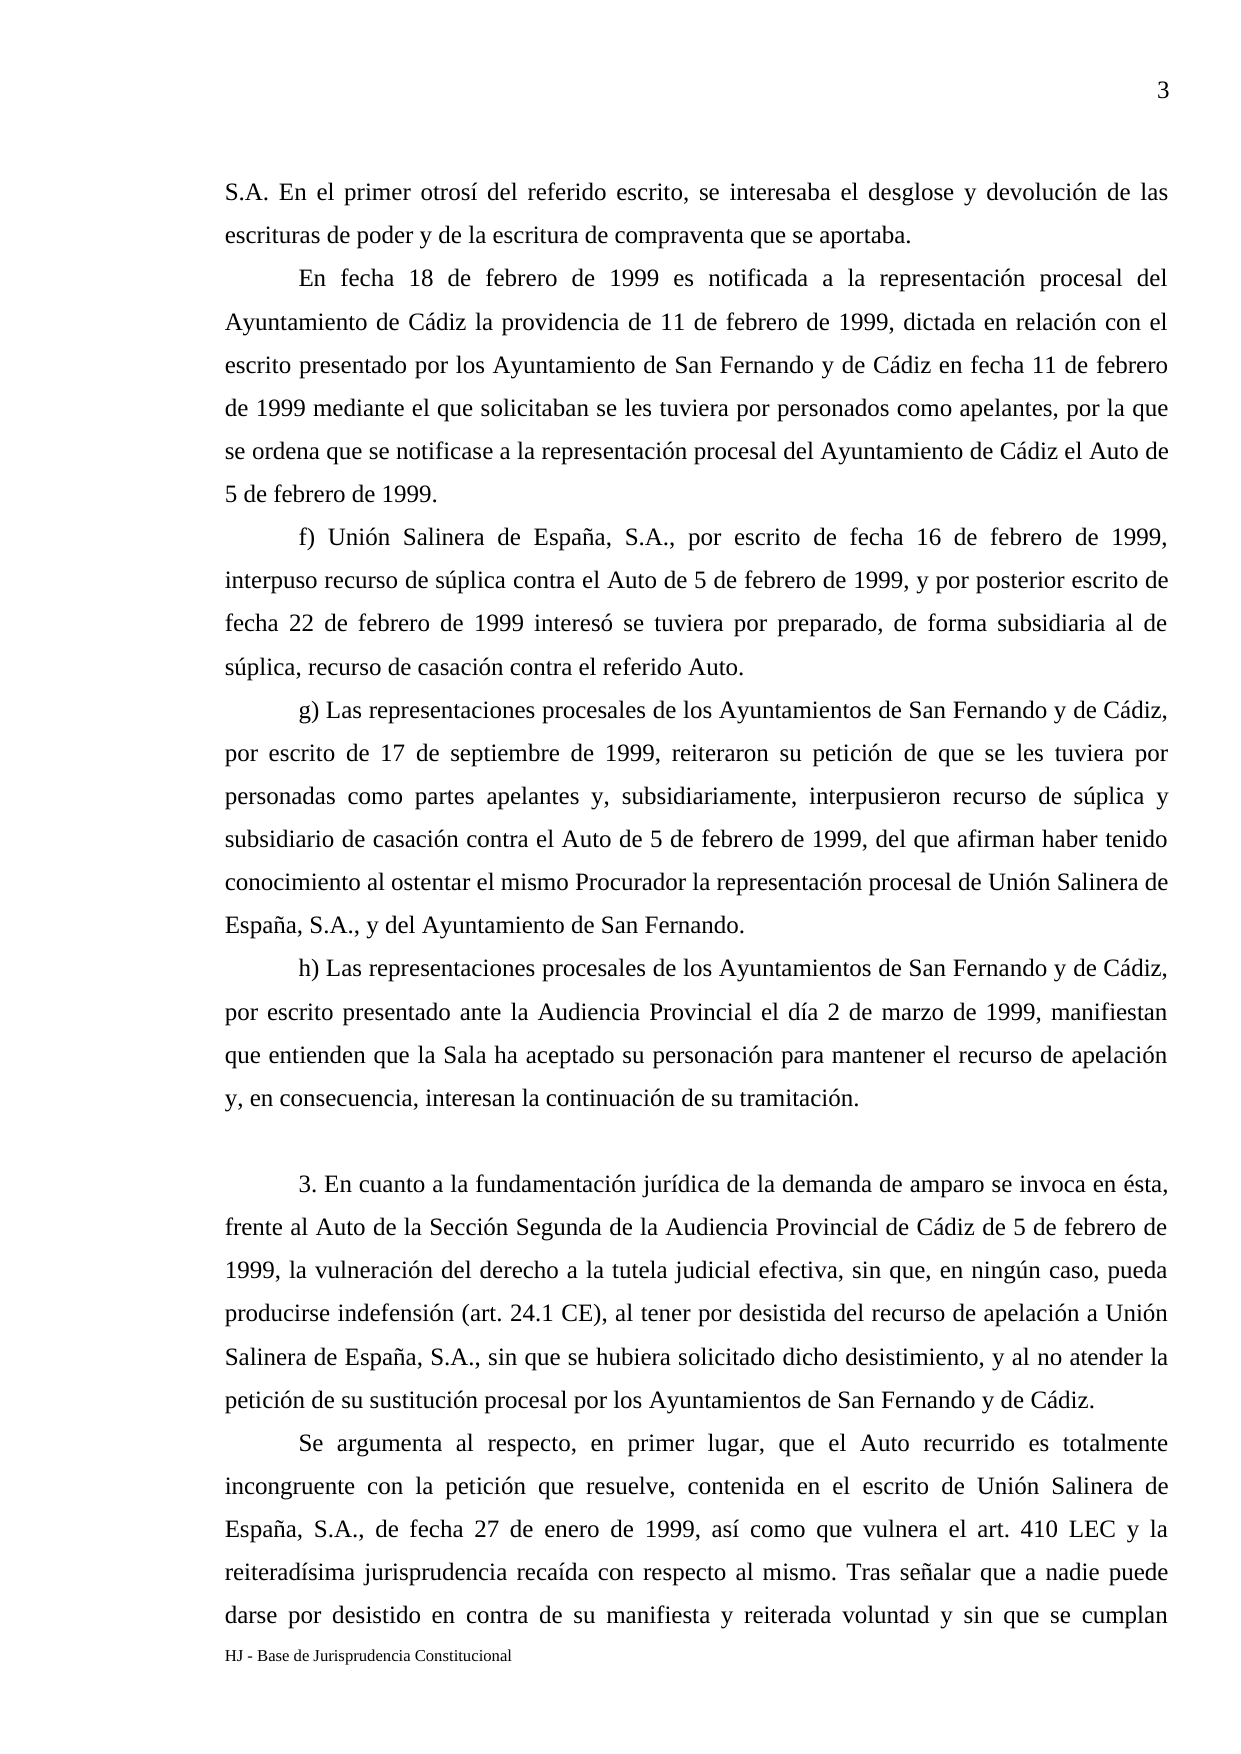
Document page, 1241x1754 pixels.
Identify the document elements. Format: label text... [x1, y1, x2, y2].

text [224, 177, 1169, 249]
text En fecha 18 de febrero de 1999 es notificada a la representación procesal del Ayuntamiento de Cádiz la providencia de 11 de febrero de 1999, dictada en relación con el escrito presentado por los Ayuntamiento de San Fernando y de Cádiz en fecha 11 de febrero de 1999 mediante el que solicitaban se les tuviera por personados como apelantes, por la que se ordena que se notificase a la representación procesal del Ayuntamiento de Cádiz el Auto de 5 de febrero de 1999. [224, 263, 1169, 508]
text 3. En cuanto a la fundamentación jurídica de la demanda de amparo se invoca en ésta, frente al Auto de la Sección Segunda de la Audiencia Provincial de Cádiz de 5 de febrero de 1999, la vulneración del derecho a la tutela judicial efectiva, sin que, en ningún caso, pueda producirse indefensión (art. 24.1 CE), al tener por desistida del recurso de apelación a Unión Salinera de España, S.A., sin que se hubiera solicitado dicho desistimiento, y al no atender la petición de su sustitución procesal por los Ayuntamientos de San Fernando y de Cádiz. [224, 1169, 1169, 1413]
text g) Las representaciones procesales de los Ayuntamientos de San Fernando y de Cádiz, por escrito de 17 de septiembre de 1999, reiteraron su petición de que se les tuviera por personadas como partes apelantes y, subsidiariamente, interpusieron recurso de súplica y subsidiario de casación contra el Auto de 5 de febrero de 1999, del que afirman haber tenido conocimiento al ostentar el mismo Procurador la representación procesal de Unión Salinera de España, S.A., y del Ayuntamiento de San Fernando. [224, 695, 1169, 939]
text f) Unión Salinera de España, S.A., por escrito de fecha 16 de febrero de 1999, interpuso recurso de súplica contra el Auto de 5 de febrero de 1999, y por posterior escrito de fecha 22 de febrero de 1999 interesó se tuviera por preparado, de forma subsidiaria al de súplica, recurso de casación contra el referido Auto. [224, 522, 1169, 680]
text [224, 1428, 1169, 1629]
text h) Las representaciones procesales de los Ayuntamientos de San Fernando y de Cádiz, por escrito presentado ante la Audiencia Provincial el día 2 de marzo de 1999, manifiestan que entienden que la Sala ha aceptado su personación para mantener el recurso de apelación y, en consecuencia, interesan la continuación de su tramitación. [224, 953, 1169, 1112]
